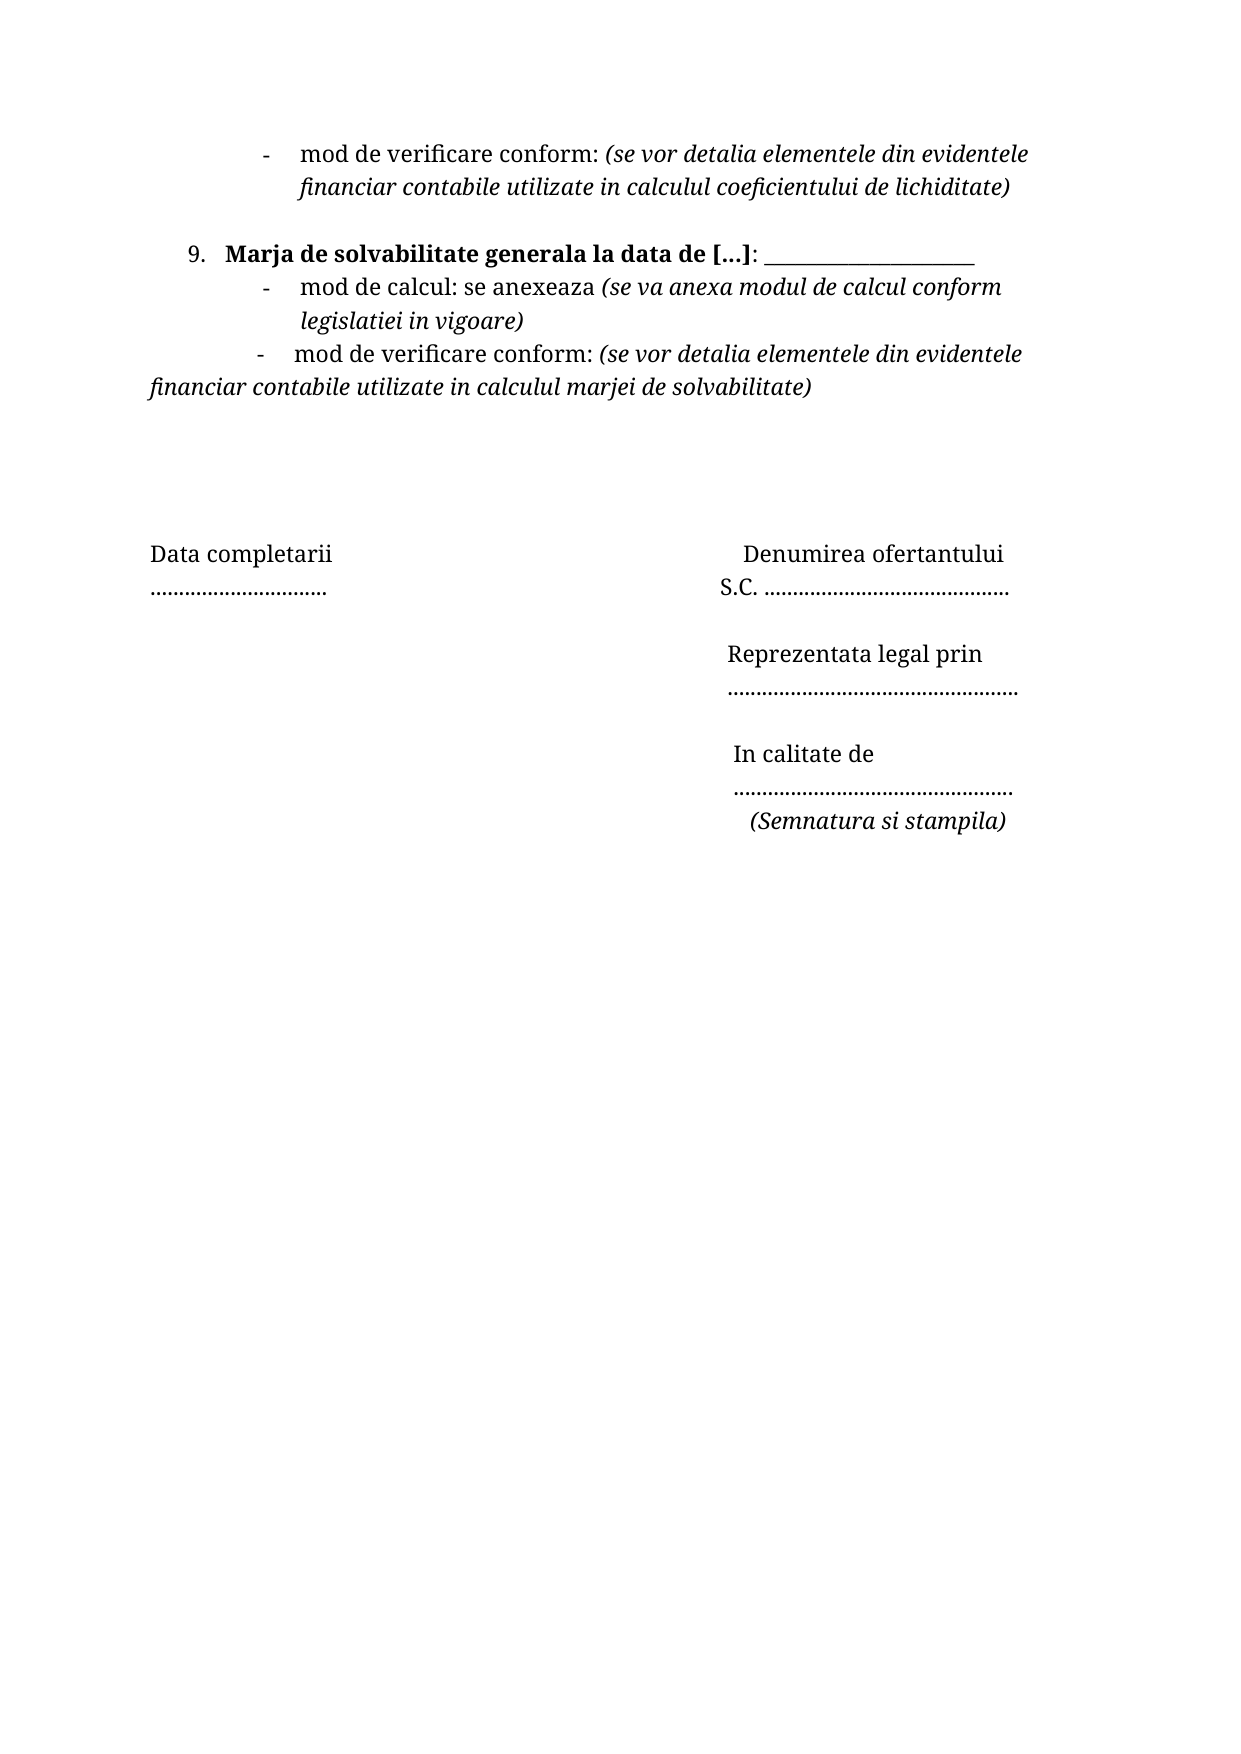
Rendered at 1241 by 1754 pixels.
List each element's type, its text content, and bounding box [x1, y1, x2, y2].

text - mod de verificare conform: (se vor detalia elementele din evidentele financiar contabile utilizate in calculul marjei de solvabilitate) [150, 336, 1090, 402]
text ................................................. [150, 769, 1090, 802]
text In calitate de [150, 736, 1090, 769]
list mod de calcul: se anexeaza (se va anexa modul de calcul conform legislatiei in vigoare) [262, 269, 1090, 336]
text ............................... S.C. ........................................... [150, 569, 1090, 602]
text (Semnatura si stampila) [675, 802, 1090, 836]
text Data completarii Denumirea ofertantului [150, 536, 1090, 569]
list Marja de solvabilitate generala la data de [...]: ____________________ [187, 236, 1090, 269]
text Reprezentata legal prin [150, 636, 1090, 669]
list mod de verificare conform: (se vor detalia elementele din evidentele financiar contabile utilizate in calculul coeficientului de lichiditate) [262, 136, 1090, 202]
text ................................................... [150, 669, 1090, 702]
